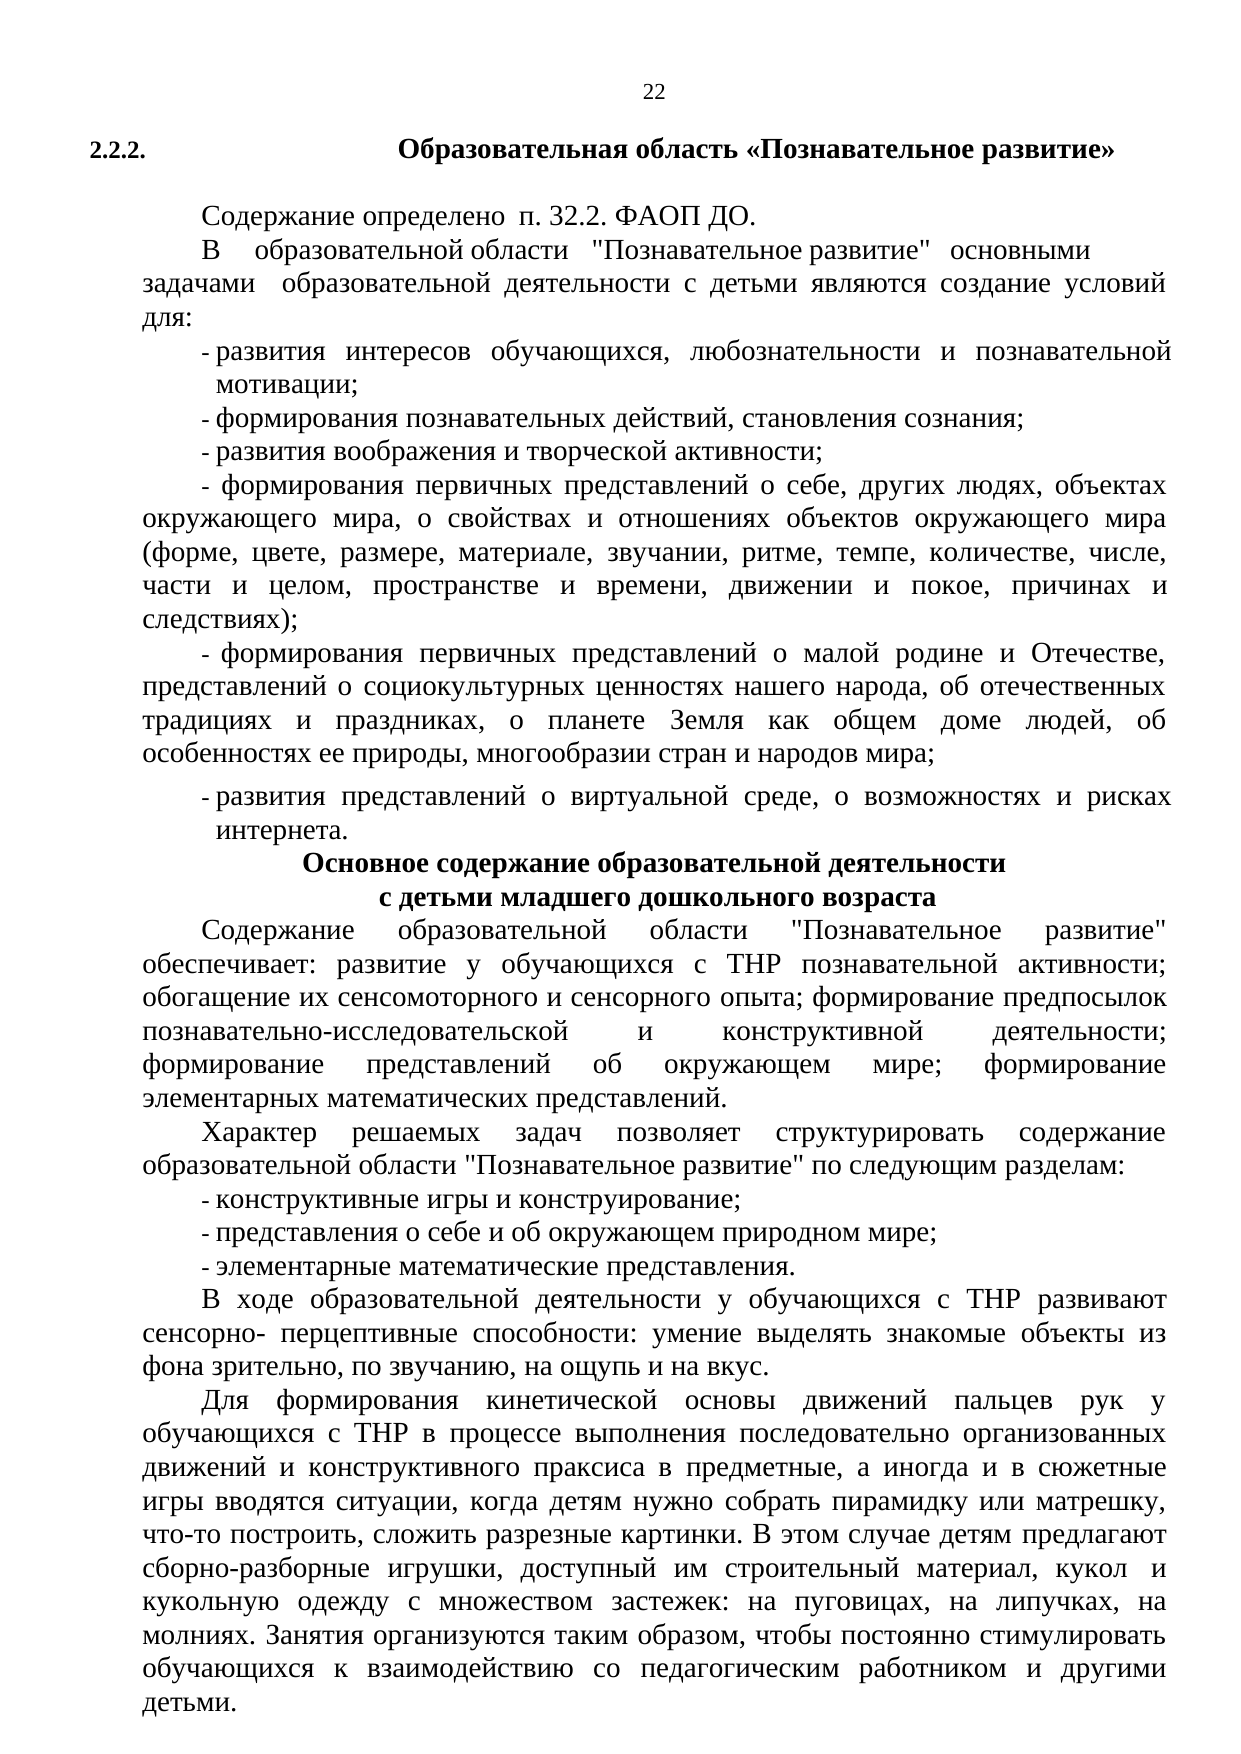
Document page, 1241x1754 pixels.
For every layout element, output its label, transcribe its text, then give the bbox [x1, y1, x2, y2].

list развития воображения и творческой активности; [201, 433, 1219, 467]
list конструктивные игры и конструирование; [201, 1181, 1219, 1214]
subtitle Образовательная область «Познавательное развитие» [89, 131, 1219, 164]
text Характер решаемых задач позволяет структурировать содержание образовательной области "Познавательное развитие" по следующим разделам: [142, 1114, 1166, 1181]
list представления о себе и об окружающем природном мире; [201, 1214, 1219, 1248]
text Основное содержание образовательной деятельности [89, 845, 1219, 879]
text Содержание определено п. 32.2. ФАОП ДО. [201, 198, 1219, 232]
text В ходе образовательной деятельности у обучающихся с ТНР развивают сенсорно- перцептивные способности: умение выделять знакомые объекты из фона зрительно, по звучанию, на ощупь и на вкус. [142, 1281, 1167, 1382]
list формирования первичных представлений о себе, других людях, объектах окружающего мира, о свойствах и отношениях объектов окружающего мира (форме, цвете, размере, материале, звучании, ритме, темпе, количестве, числе, части и целом, пространстве и времени, движении и покое, причинах и следствиях); [142, 467, 1167, 634]
list формирования познавательных действий, становления сознания; [201, 400, 1219, 433]
list развития интересов обучающихся, любознательности и познавательной мотивации; [201, 333, 1172, 400]
text Для формирования кинетической основы движений пальцев рук у обучающихся с ТНР в процессе выполнения последовательно организованных движений и конструктивного праксиса в предметные, а иногда и в сюжетные игры вводятся ситуации, когда детям нужно собрать пирамидку или матрешку, что-то построить, сложить разрезные картинки. В этом случае детям предлагают сборно-разборные игрушки, доступный им строительный материал, кукол и кукольную одежду с множеством застежек: на пуговицах, на липучках, на молниях. Занятия организуются таким образом, чтобы постоянно стимулировать обучающихся к взаимодействию со педагогическим работником и другими детьми. [142, 1382, 1167, 1717]
text с детьми младшего дошкольного возраста [89, 879, 1219, 912]
list формирования первичных представлений о малой родине и Отечестве, представлений о социокультурных ценностях нашего народа, об отечественных традициях и праздниках, о планете Земля как общем доме людей, об особенностях ее природы, многообразии стран и народов мира; [142, 635, 1166, 769]
list развития представлений о виртуальной среде, о возможностях и рисках интернета. [201, 778, 1172, 845]
text В образовательной области "Познавательное развитие" основными задачами образовательной деятельности с детьми являются создание условий для: [142, 232, 1166, 333]
text Содержание образовательной области "Познавательное развитие" обеспечивает: развитие у обучающихся с ТНР познавательной активности; обогащение их сенсомоторного и сенсорного опыта; формирование предпосылок познавательно-исследовательской и конструктивной деятельности; формирование представлений об окружающем мире; формирование элементарных математических представлений. [142, 912, 1167, 1114]
list элементарные математические представления. [201, 1248, 1219, 1281]
